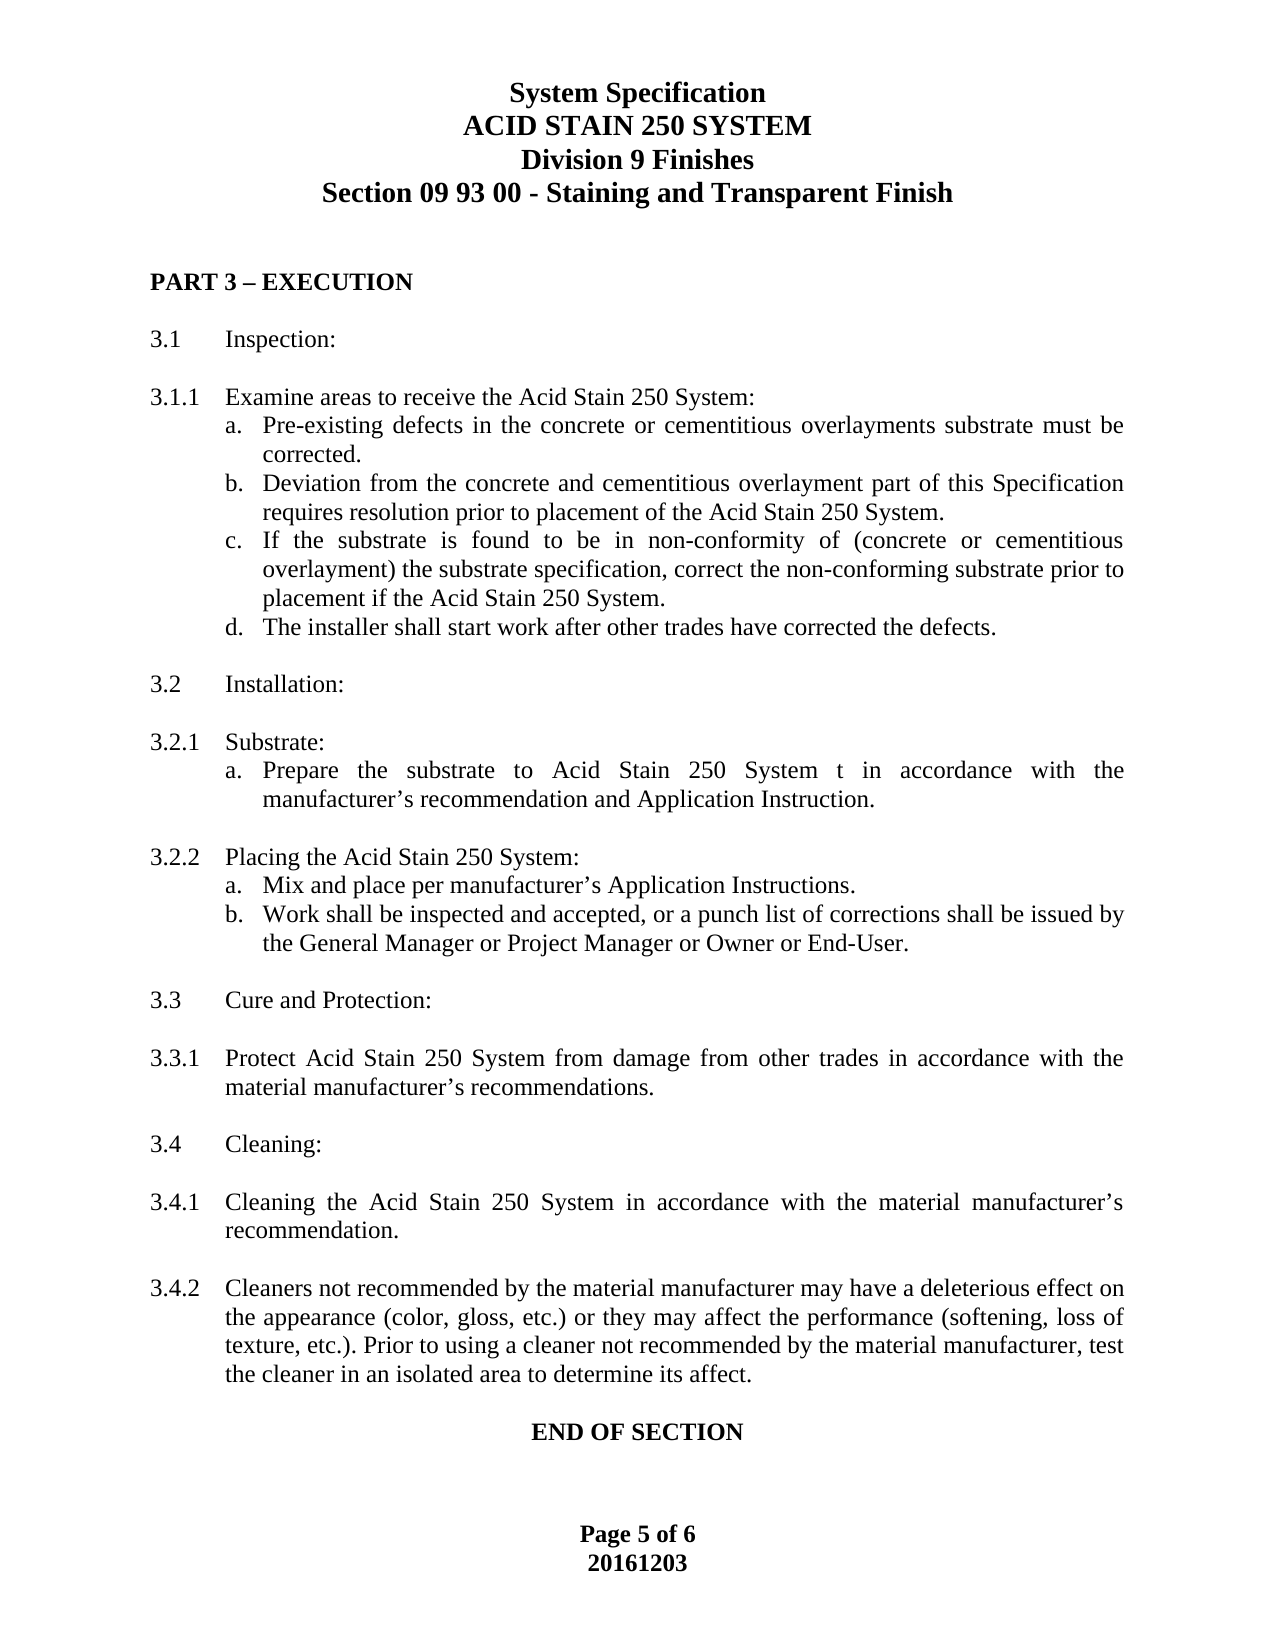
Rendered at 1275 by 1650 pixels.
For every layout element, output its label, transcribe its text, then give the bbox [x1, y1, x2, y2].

list Substrate: [150, 727, 1125, 755]
list Deviation from the concrete and cementitious overlayment part of this Specification requires resolution prior to placement of the Acid Stain 250 System. [225, 468, 1125, 525]
list Cleaning the Acid Stain 250 System in accordance with the material manufacturer’s recommendation. [150, 1187, 1125, 1244]
list Pre-existing defects in the concrete or cementitious overlayments substrate must be corrected. [225, 410, 1125, 468]
list Examine areas to receive the Acid Stain 250 System: [150, 382, 1125, 410]
list Inspection: [150, 324, 1125, 353]
list Placing the Acid Stain 250 System: [150, 842, 1125, 870]
list Installation: [150, 669, 1125, 698]
list Protect Acid Stain 250 System from damage from other trades in accordance with the material manufacturer’s recommendations. [150, 1043, 1125, 1100]
list Cleaners not recommended by the material manufacturer may have a deleterious effect on the appearance (color, gloss, etc.) or they may affect the performance (softening, loss of texture, etc.). Prior to using a cleaner not recommended by the material manufacturer, test the cleaner in an isolated area to determine its affect. [150, 1273, 1125, 1388]
text PART 3 – EXECUTION [150, 267, 1125, 295]
list Mix and place per manufacturer’s Application Instructions. [225, 870, 1125, 899]
list The installer shall start work after other trades have corrected the defects. [225, 612, 1125, 640]
text END OF SECTION [150, 1417, 1125, 1445]
list Cure and Protection: [150, 985, 1125, 1014]
list Prepare the substrate to Acid Stain 250 System t in accordance with the manufacturer’s recommendation and Application Instruction. [225, 755, 1125, 813]
list If the substrate is found to be in non-conformity of (concrete or cementitious overlayment) the substrate specification, correct the non-conforming substrate prior to placement if the Acid Stain 250 System. [225, 525, 1125, 612]
list Cleaning: [150, 1129, 1125, 1158]
list Work shall be inspected and accepted, or a punch list of corrections shall be issued by the General Manager or Project Manager or Owner or End-User. [225, 899, 1125, 957]
